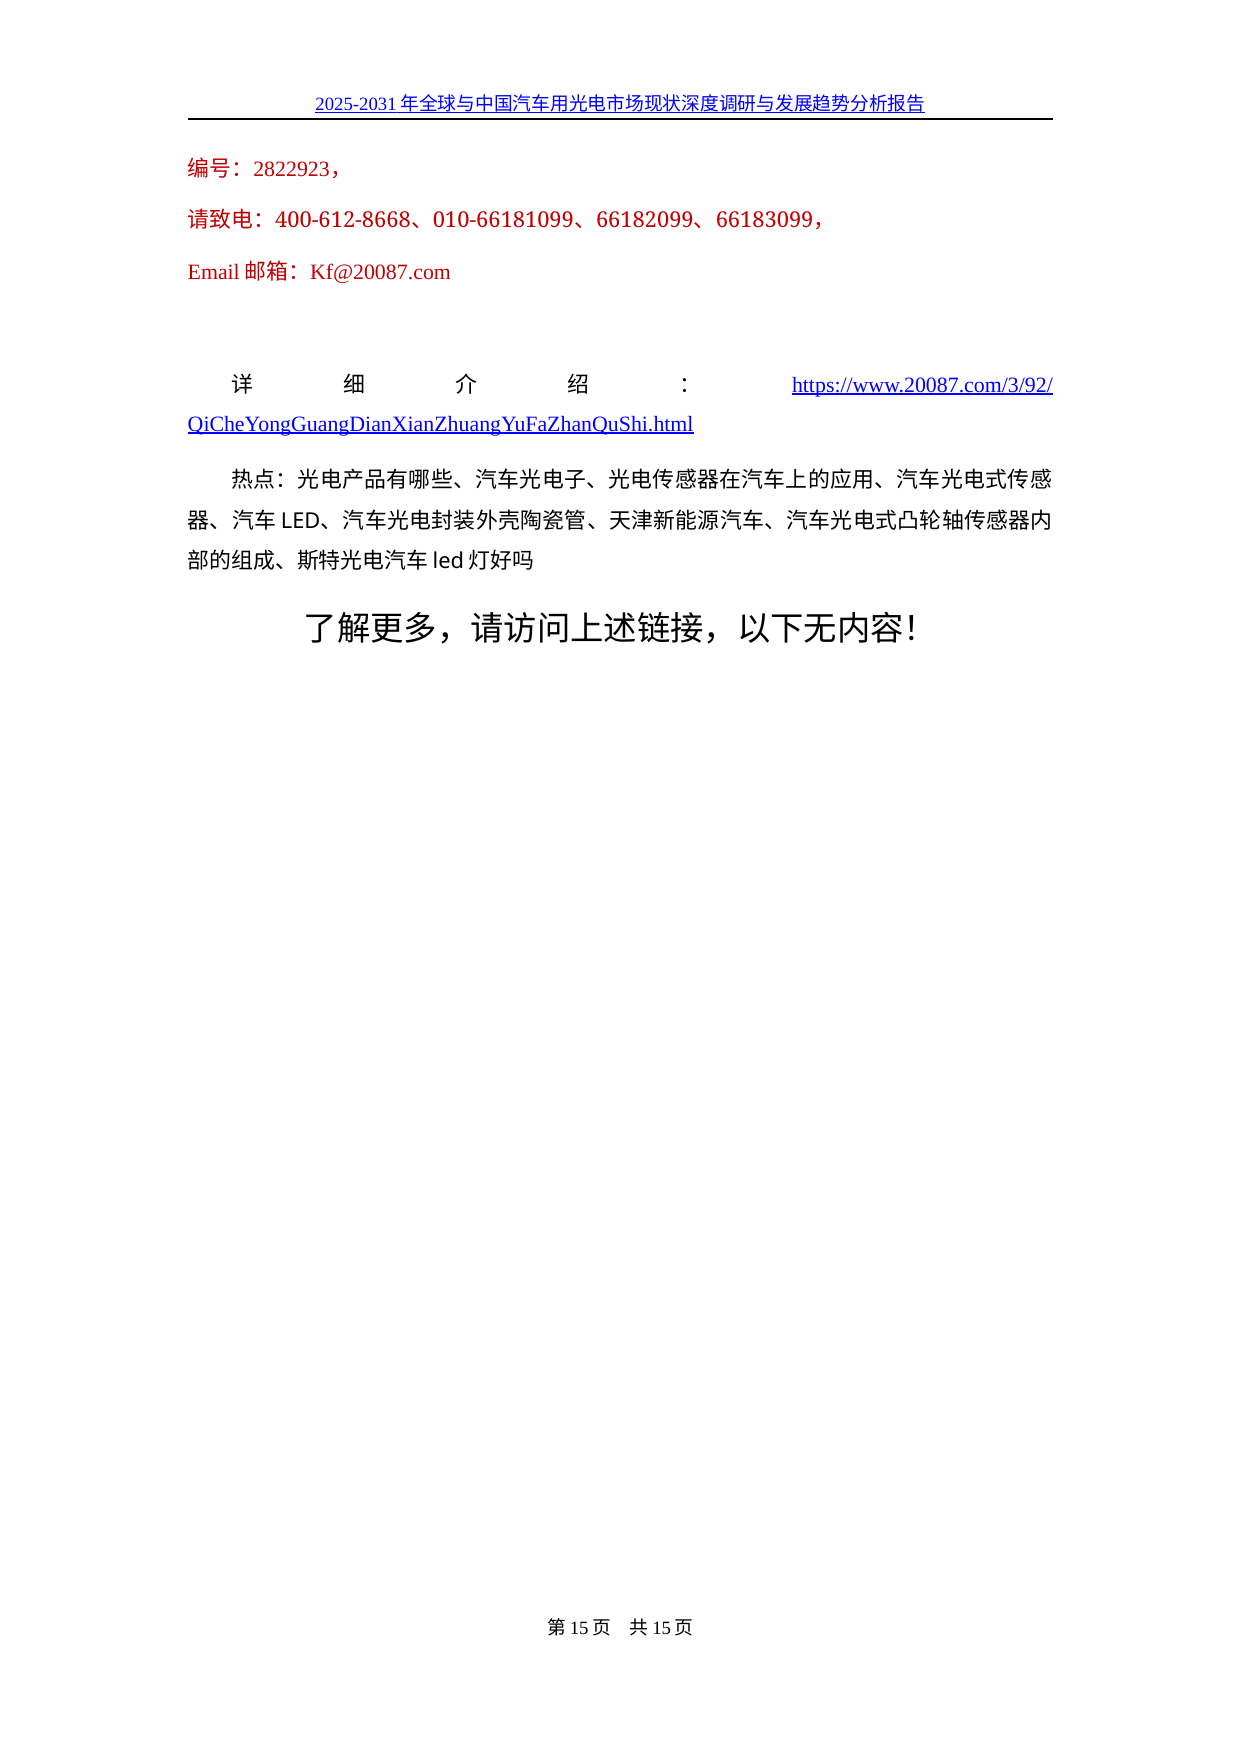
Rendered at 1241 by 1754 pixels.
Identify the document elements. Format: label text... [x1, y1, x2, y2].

text Email邮箱：Kf@20087.com [187, 253, 1053, 286]
title 了解更多，请访问上述链接，以下无内容！ [187, 593, 1053, 658]
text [187, 150, 1053, 183]
text 详细介绍：https://www.20087.com/3/92/QiCheYongGuangDianXianZhuangYuFaZhanQuShi.html [187, 366, 1053, 439]
text 请致电：400-612-8668、010-66181099、66182099、66183099， [187, 202, 1053, 234]
text 热点：光电产品有哪些、汽车光电子、光电传感器在汽车上的应用、汽车光电式传感器、汽车LED、汽车光电封装外壳陶瓷管、天津新能源汽车、汽车光电式凸轮轴传感器内部的组成、斯特光电汽车led灯好吗 [187, 462, 1053, 576]
